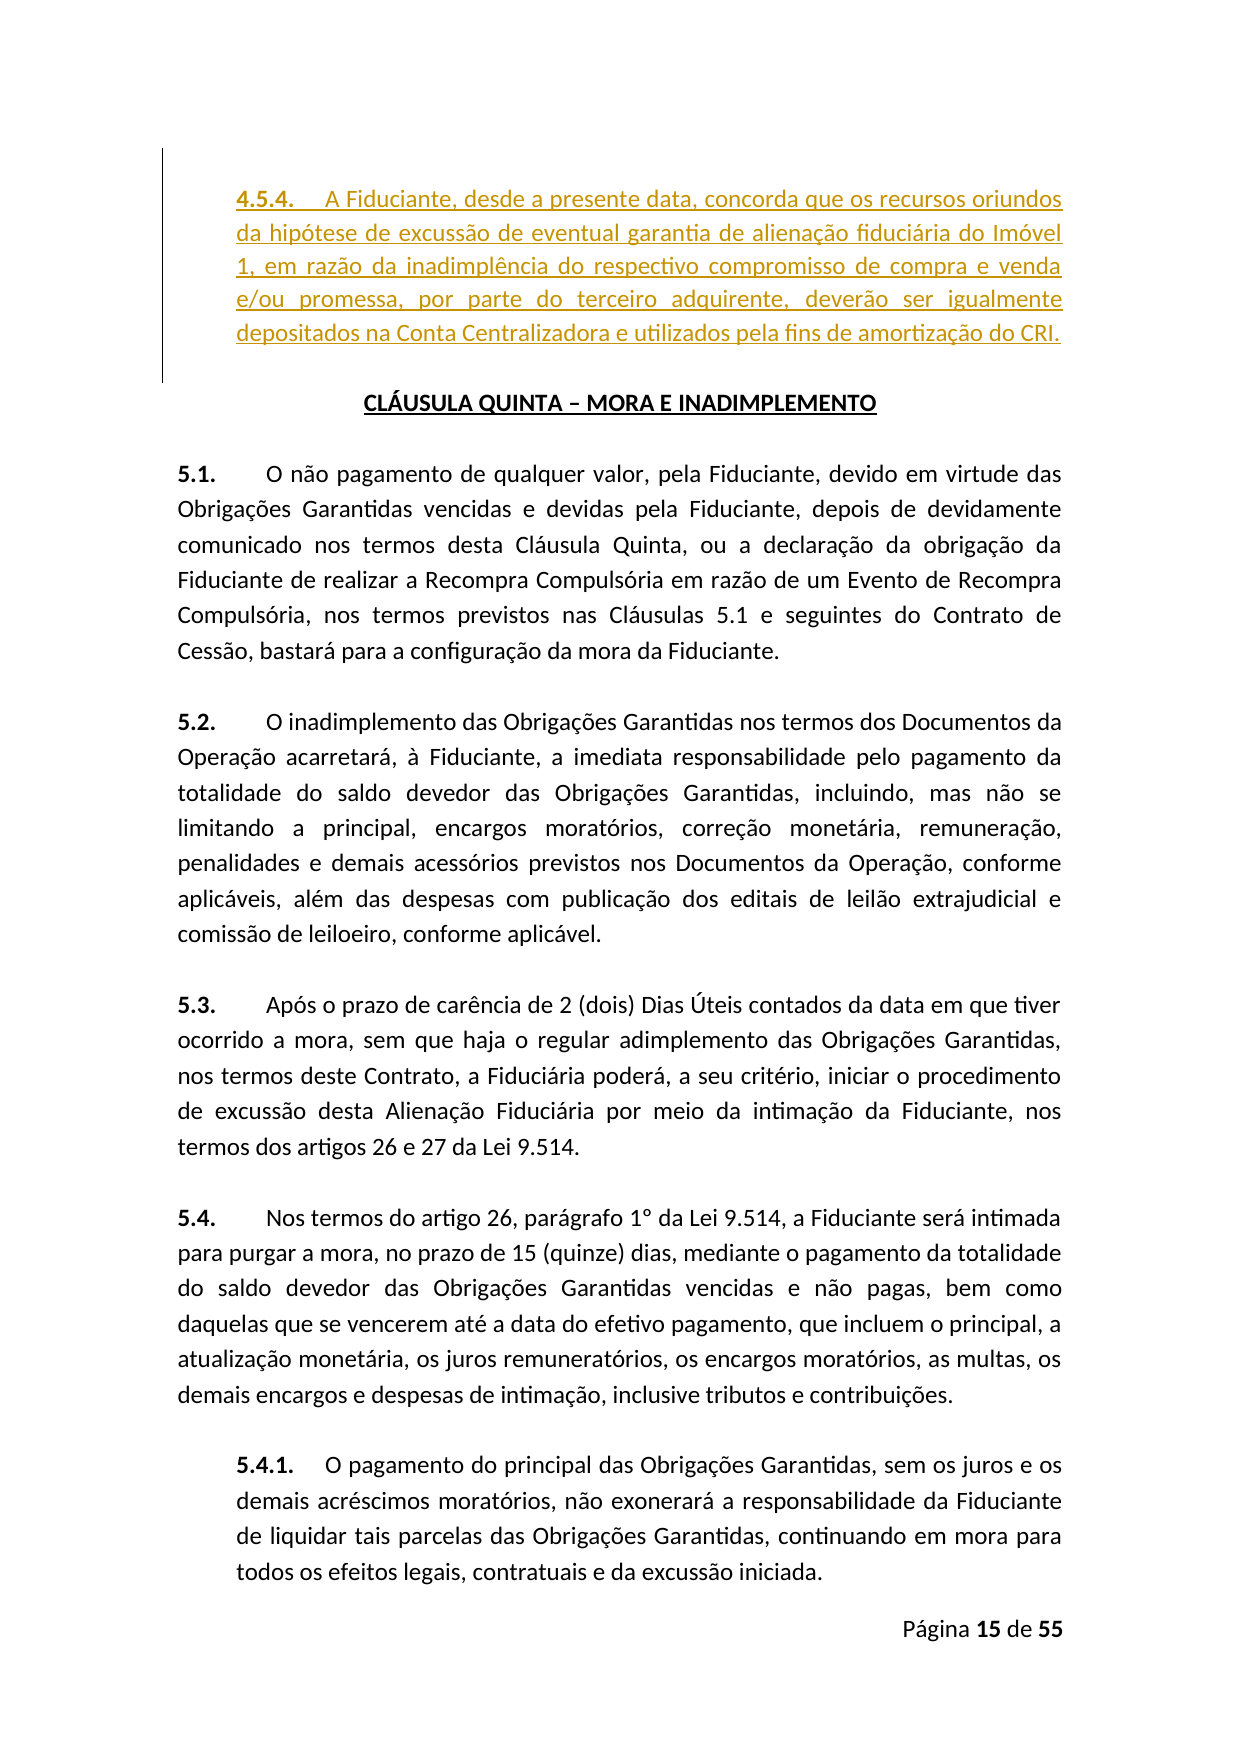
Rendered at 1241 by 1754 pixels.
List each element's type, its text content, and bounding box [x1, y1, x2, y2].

text 5.1. O não pagamento de qualquer valor, pela Fiduciante, devido em virtude das Obrigações Garantidas vencidas e devidas pela Fiduciante, depois de devidamente comunicado nos termos desta Cláusula Quinta, ou a declaração da obrigação da Fiduciante de realizar a Recompra Compulsória em razão de um Evento de Recompra Compulsória, nos termos previstos nas Cláusulas 5.1 e seguintes do Contrato de Cessão, bastará para a configuração da mora da Fiduciante. [177, 454, 1063, 666]
subtitle CLÁUSULA QUINTA – MORA E INADIMPLEMENTO [177, 383, 1063, 418]
text 5.3. Após o prazo de carência de 2 (dois) Dias Úteis contados da data em que tiver ocorrido a mora, sem que haja o regular adimplemento das Obrigações Garantidas, nos termos deste Contrato, a Fiduciária poderá, a seu critério, iniciar o procedimento de excussão desta Alienação Fiduciária por meio da intimação da Fiduciante, nos termos dos artigos 26 e 27 da Lei 9.514. [177, 985, 1063, 1162]
text 5.2. O inadimplemento das Obrigações Garantidas nos termos dos Documentos da Operação acarretará, à Fiduciante, a imediata responsabilidade pelo pagamento da totalidade do saldo devedor das Obrigações Garantidas, incluindo, mas não se limitando a principal, encargos moratórios, correção monetária, remuneração, penalidades e demais acessórios previstos nos Documentos da Operação, conforme aplicáveis, além das despesas com publicação dos editais de leilão extrajudicial e comissão de leiloeiro, conforme aplicável. [177, 702, 1063, 950]
text 5.4.1. O pagamento do principal das Obrigações Garantidas, sem os juros e os demais acréscimos moratórios, não exonerará a responsabilidade da Fiduciante de liquidar tais parcelas das Obrigações Garantidas, continuando em mora para todos os efeitos legais, contratuais e da excussão iniciada. [236, 1446, 1063, 1587]
text 5.4. Nos termos do artigo 26, parágrafo 1º da Lei 9.514, a Fiduciante será intimada para purgar a mora, no prazo de 15 (quinze) dias, mediante o pagamento da totalidade do saldo devedor das Obrigações Garantidas vencidas e não pagas, bem como daquelas que se vencerem até a data do efetivo pagamento, que incluem o principal, a atualização monetária, os juros remuneratórios, os encargos moratórios, as multas, os demais encargos e despesas de intimação, inclusive tributos e contribuições. [177, 1198, 1063, 1410]
